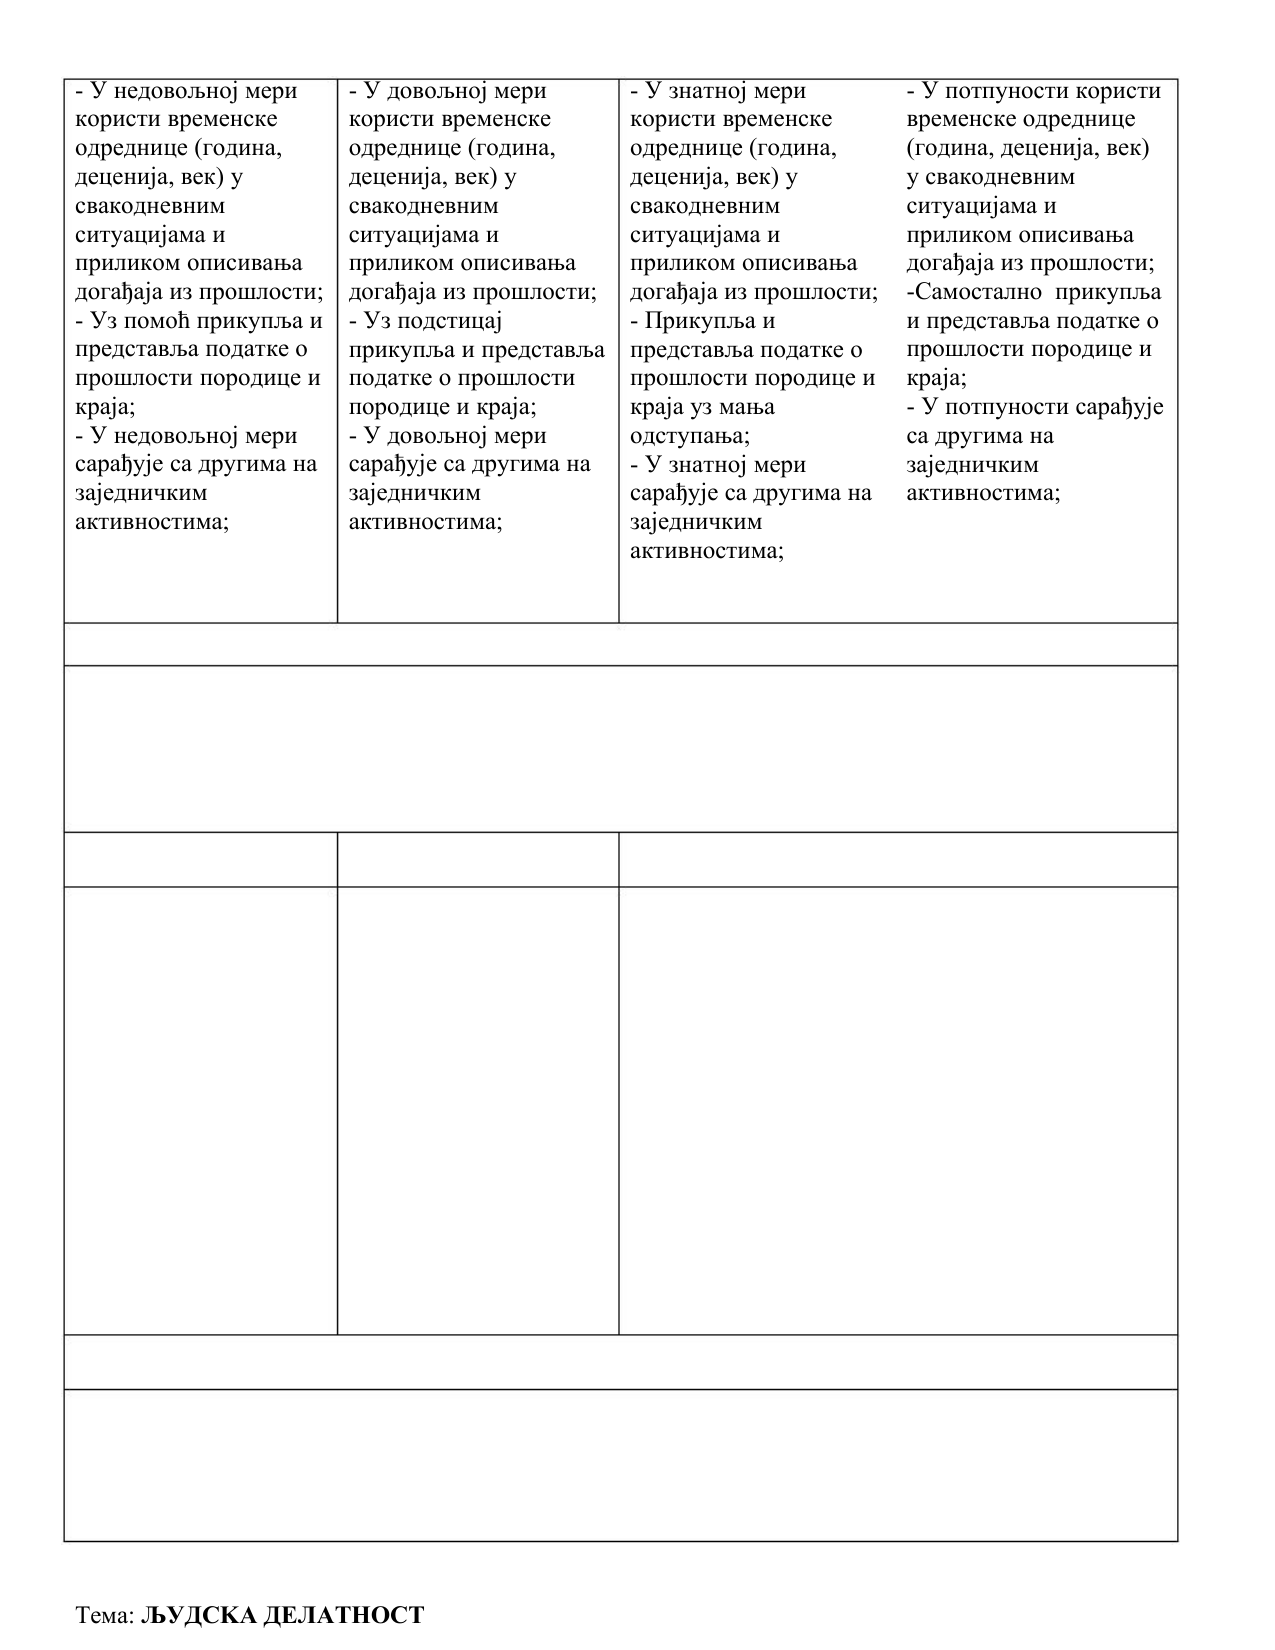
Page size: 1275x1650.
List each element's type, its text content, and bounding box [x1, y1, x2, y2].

text Тема: ЉУДСKА ДЕЛАТНОСТ [75, 1601, 1264, 1629]
table_header - У довољној мери користи временске одреднице (година, деценија, век) у свакодневним ситуацијама и приликом описивања догађаја из прошлости; - Уз подстицај прикупља и представља податке о прошлости породице и краја; - У довољној мери сарађује са другима на заједничким активностима; [349, 76, 628, 1544]
table_header - У знатној мери користи временске одреднице (година, деценија, век) у свакодневним ситуацијама и приликом описивања догађаја из прошлости; - Прикупља и представља податке о прошлости породице и краја уз мања одступања; - У знатној мери сарађује са другима на заједничким активностима; [630, 76, 904, 1544]
table_header - У потпуности користи временске одреднице (година, деценија, век) у свакодневним ситуацијама и приликом описивања догађаја из прошлости; -Самостално прикупља и представља податке о прошлости породице и краја; - У потпуности сарађује са другима на заједничким активностима; [906, 76, 1172, 1544]
picture [61, 76, 1180, 1545]
table_header - У недовољној мери користи временске одреднице (година, деценија, век) у свакодневним ситуацијама и приликом описивања догађаја из прошлости; - Уз помоћ прикупља и представља податке о прошлости породице и краја; - У недовољној мери сарађује са другима на заједничким активностима; [75, 76, 346, 1544]
